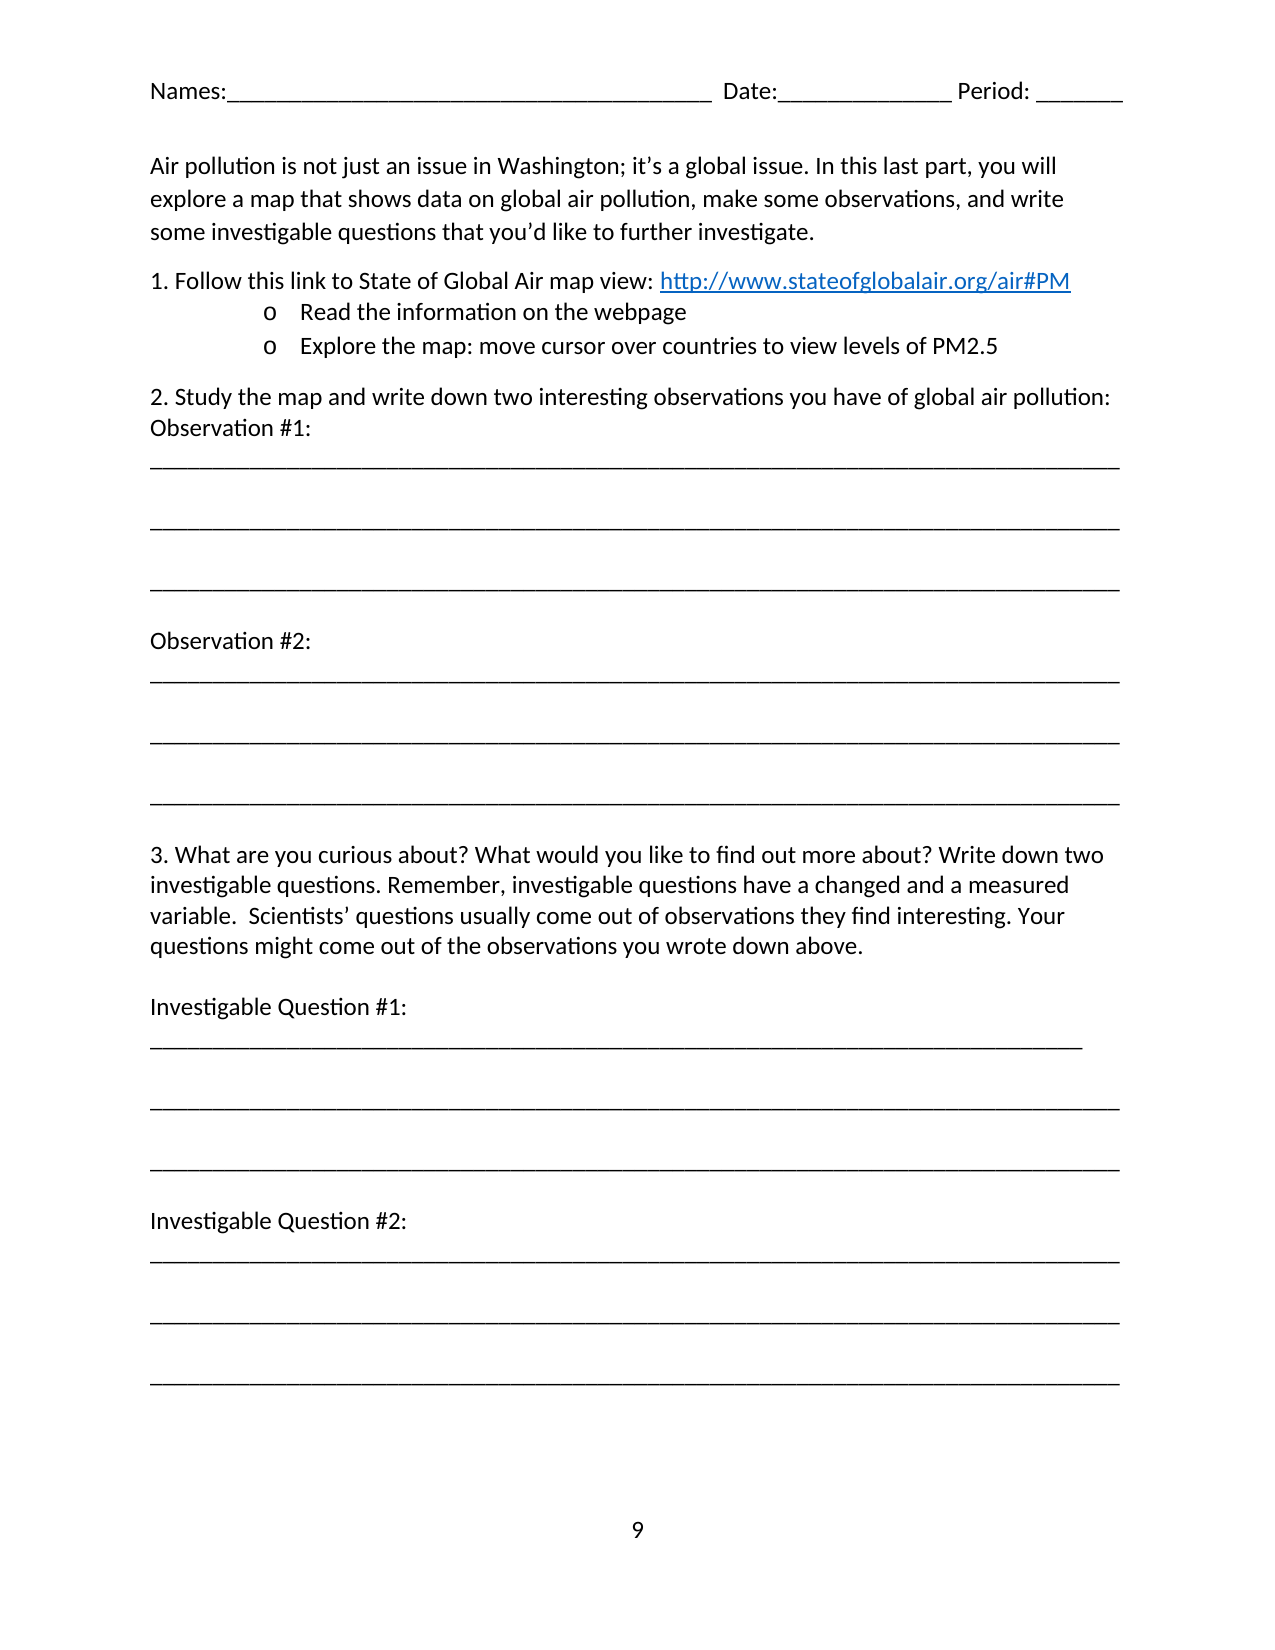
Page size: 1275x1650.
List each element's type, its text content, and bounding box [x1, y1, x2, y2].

text Investigable Question #1: [150, 992, 1125, 1022]
text ______________________________________________________________________________ [150, 1083, 1125, 1114]
text ______________________________________________________________________________ [150, 1297, 1125, 1327]
text ______________________________________________________________________________ [150, 564, 1125, 595]
text ______________________________________________________________________________ [150, 1144, 1125, 1175]
text 1. Follow this link to State of Global Air map view: http://www.stateofglobalair.org/air#PM [150, 265, 1125, 296]
text ______________________________________________________________________________ [150, 442, 1125, 473]
text ______________________________________________________________________________ [150, 778, 1125, 808]
text ______________________________________________________________________________ [150, 503, 1125, 534]
list Read the information on the webpage [262, 296, 1125, 328]
text Observation #2: [150, 625, 1125, 656]
text ______________________________________________________________________________ [150, 717, 1125, 747]
text ______________________________________________________________________________ [150, 656, 1125, 686]
text Observation #1: [150, 412, 1125, 442]
list Explore the map: move cursor over countries to view levels of PM2.5 [262, 330, 1125, 362]
text 3. What are you curious about? What would you like to find out more about? Write down two investigable questions. Remember, investigable questions have a changed and a measured variable. Scientists’ questions usually come out of observations they find interesting. Your questions might come out of the observations you wrote down above. [150, 839, 1125, 961]
text 2. Study the map and write down two interesting observations you have of global air pollution: [150, 381, 1125, 412]
text ______________________________________________________________________________ [150, 1358, 1125, 1388]
text ______________________________________________________________________________ [150, 1236, 1125, 1266]
text Air pollution is not just an issue in Washington; it’s a global issue. In this last part, you will explore a map that shows data on global air pollution, make some observations, and write some investigable questions that you’d like to further investigate. [150, 150, 1125, 246]
text ___________________________________________________________________________ [150, 1022, 1125, 1053]
text Investigable Question #2: [150, 1205, 1125, 1236]
